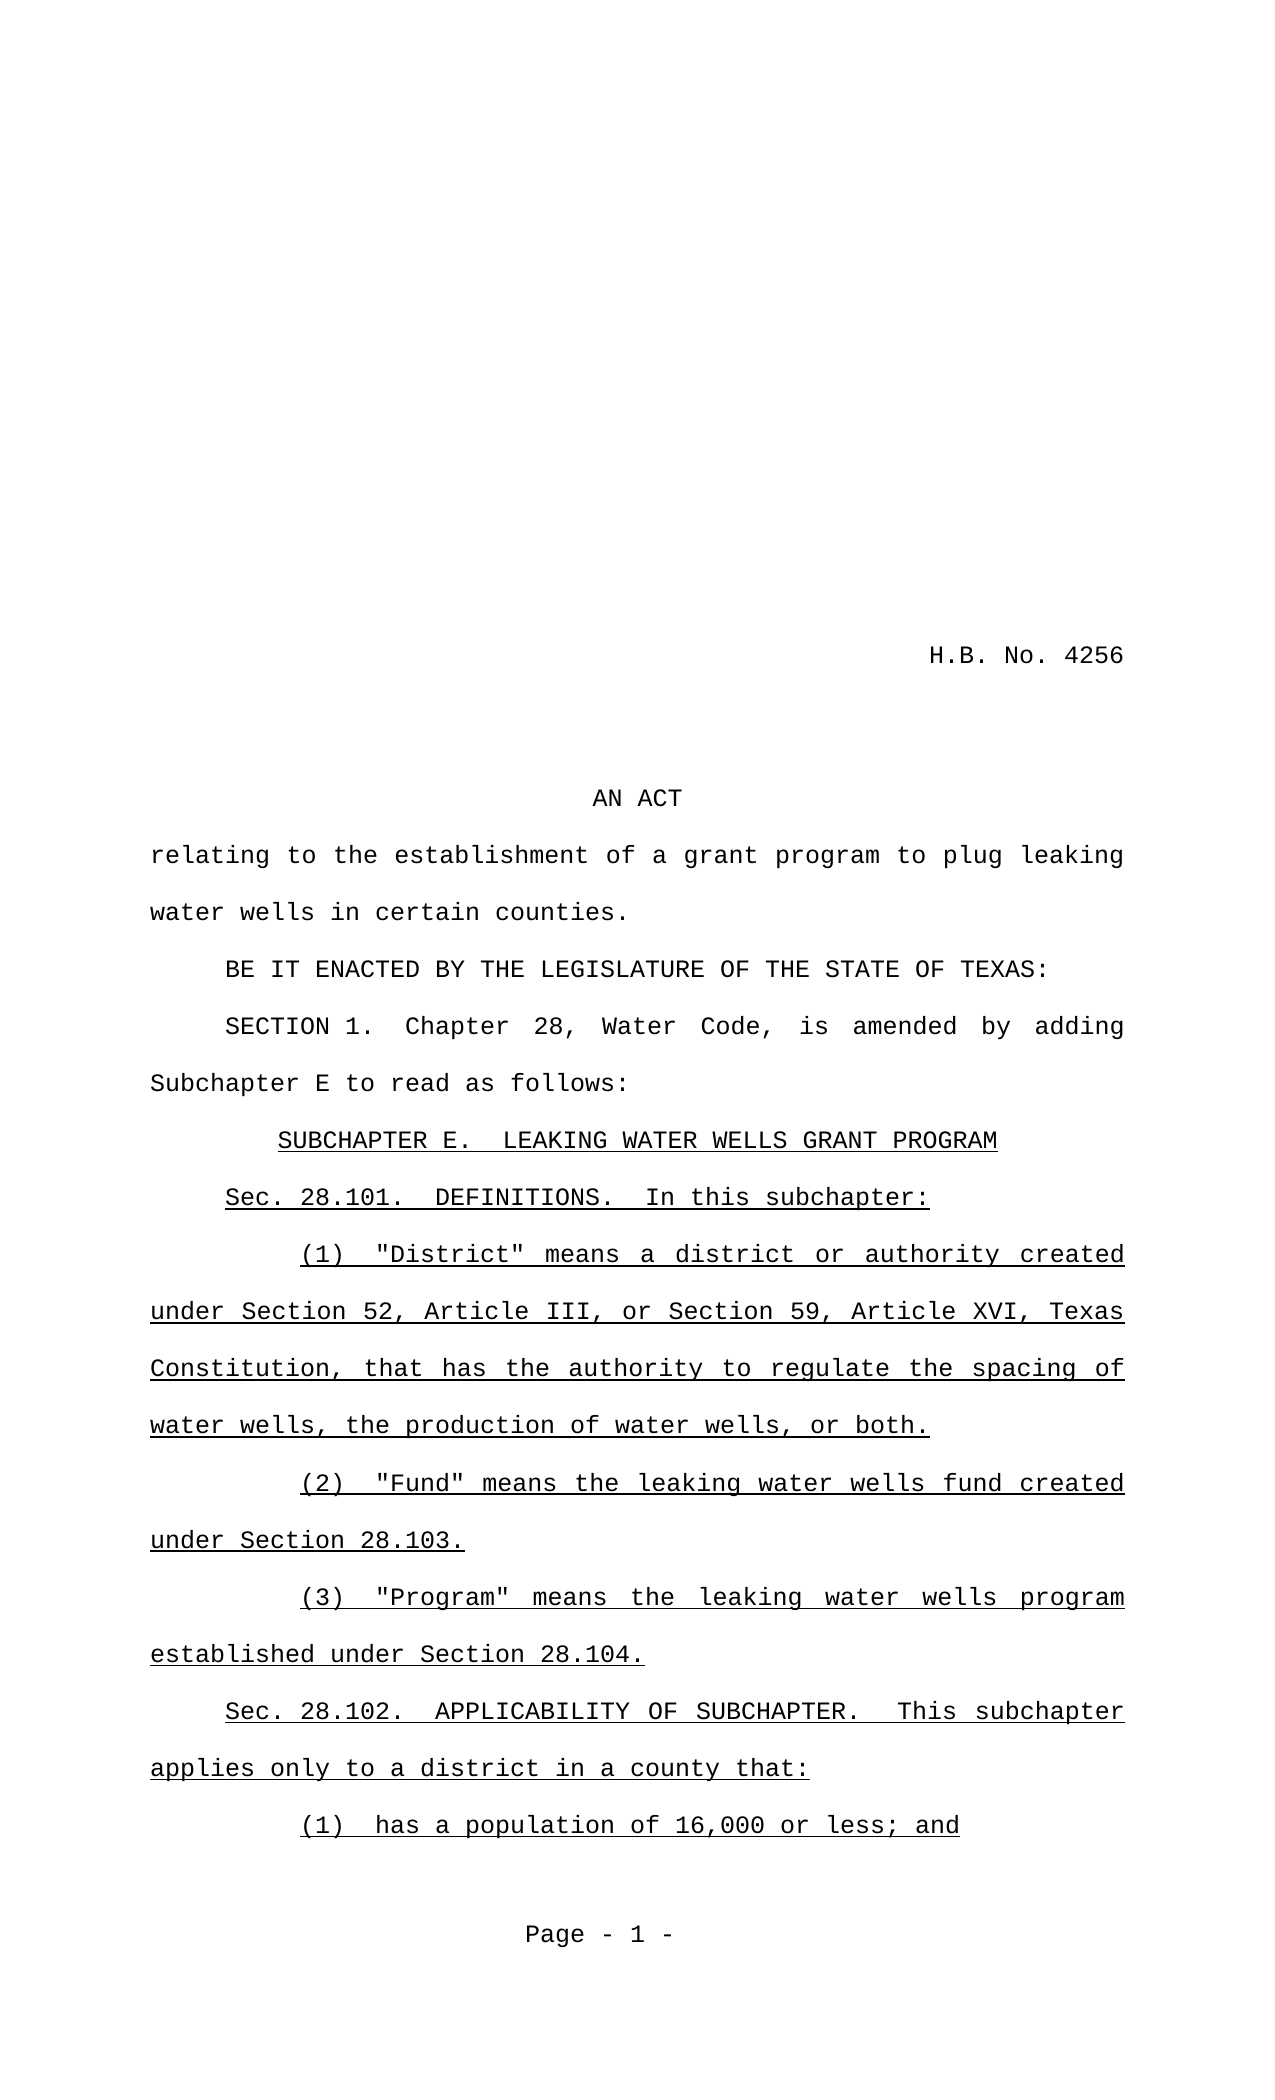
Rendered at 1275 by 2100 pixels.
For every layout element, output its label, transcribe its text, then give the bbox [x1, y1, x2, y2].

text SUBCHAPTER E. LEAKING WATER WELLS GRANT PROGRAM [150, 1127, 1125, 1156]
text (2) "Fund" means the leaking water wells fund created under Section 28.103. [150, 1470, 1125, 1556]
text (1) "District" means a district or authority created under Section 52, Article III, or Section 59, Article XVI, Texas Constitution, that has the authority to regulate the spacing of water wells, the production of water wells, or both. [150, 1381, 1125, 1441]
text H.B. No. 4256 [150, 642, 1125, 671]
text Sec. 28.101. DEFINITIONS. In this subchapter: [150, 1184, 1125, 1213]
text SECTION 1. Chapter 28, Water Code, is amended by adding Subchapter E to read as follows: [150, 1013, 1125, 1099]
text (3) "Program" means the leaking water wells program established under Section 28.104. [150, 1584, 1125, 1670]
text (1) has a population of 16,000 or less; and [150, 1812, 1125, 1841]
text relating to the establishment of a grant program to plug leaking water wells in certain counties. [150, 842, 1125, 928]
text Sec. 28.102. APPLICABILITY OF SUBCHAPTER. This subchapter applies only to a district in a county that: [150, 1698, 1125, 1784]
text AN ACT [150, 785, 1125, 813]
text (1) "District" means a district or authority created under Section 52, Article III, or Section 59, Article XVI, Texas Constitution, that has the authority to regulate the spacing of water wells, the production of water wells, or both. [150, 1324, 1125, 1379]
text (1) "District" means a district or authority created under Section 52, Article III, or Section 59, Article XVI, Texas Constitution, that has the authority to regulate the spacing of water wells, the production of water wells, or both. [150, 1242, 1125, 1322]
text BE IT ENACTED BY THE LEGISLATURE OF THE STATE OF TEXAS: [150, 956, 1125, 985]
